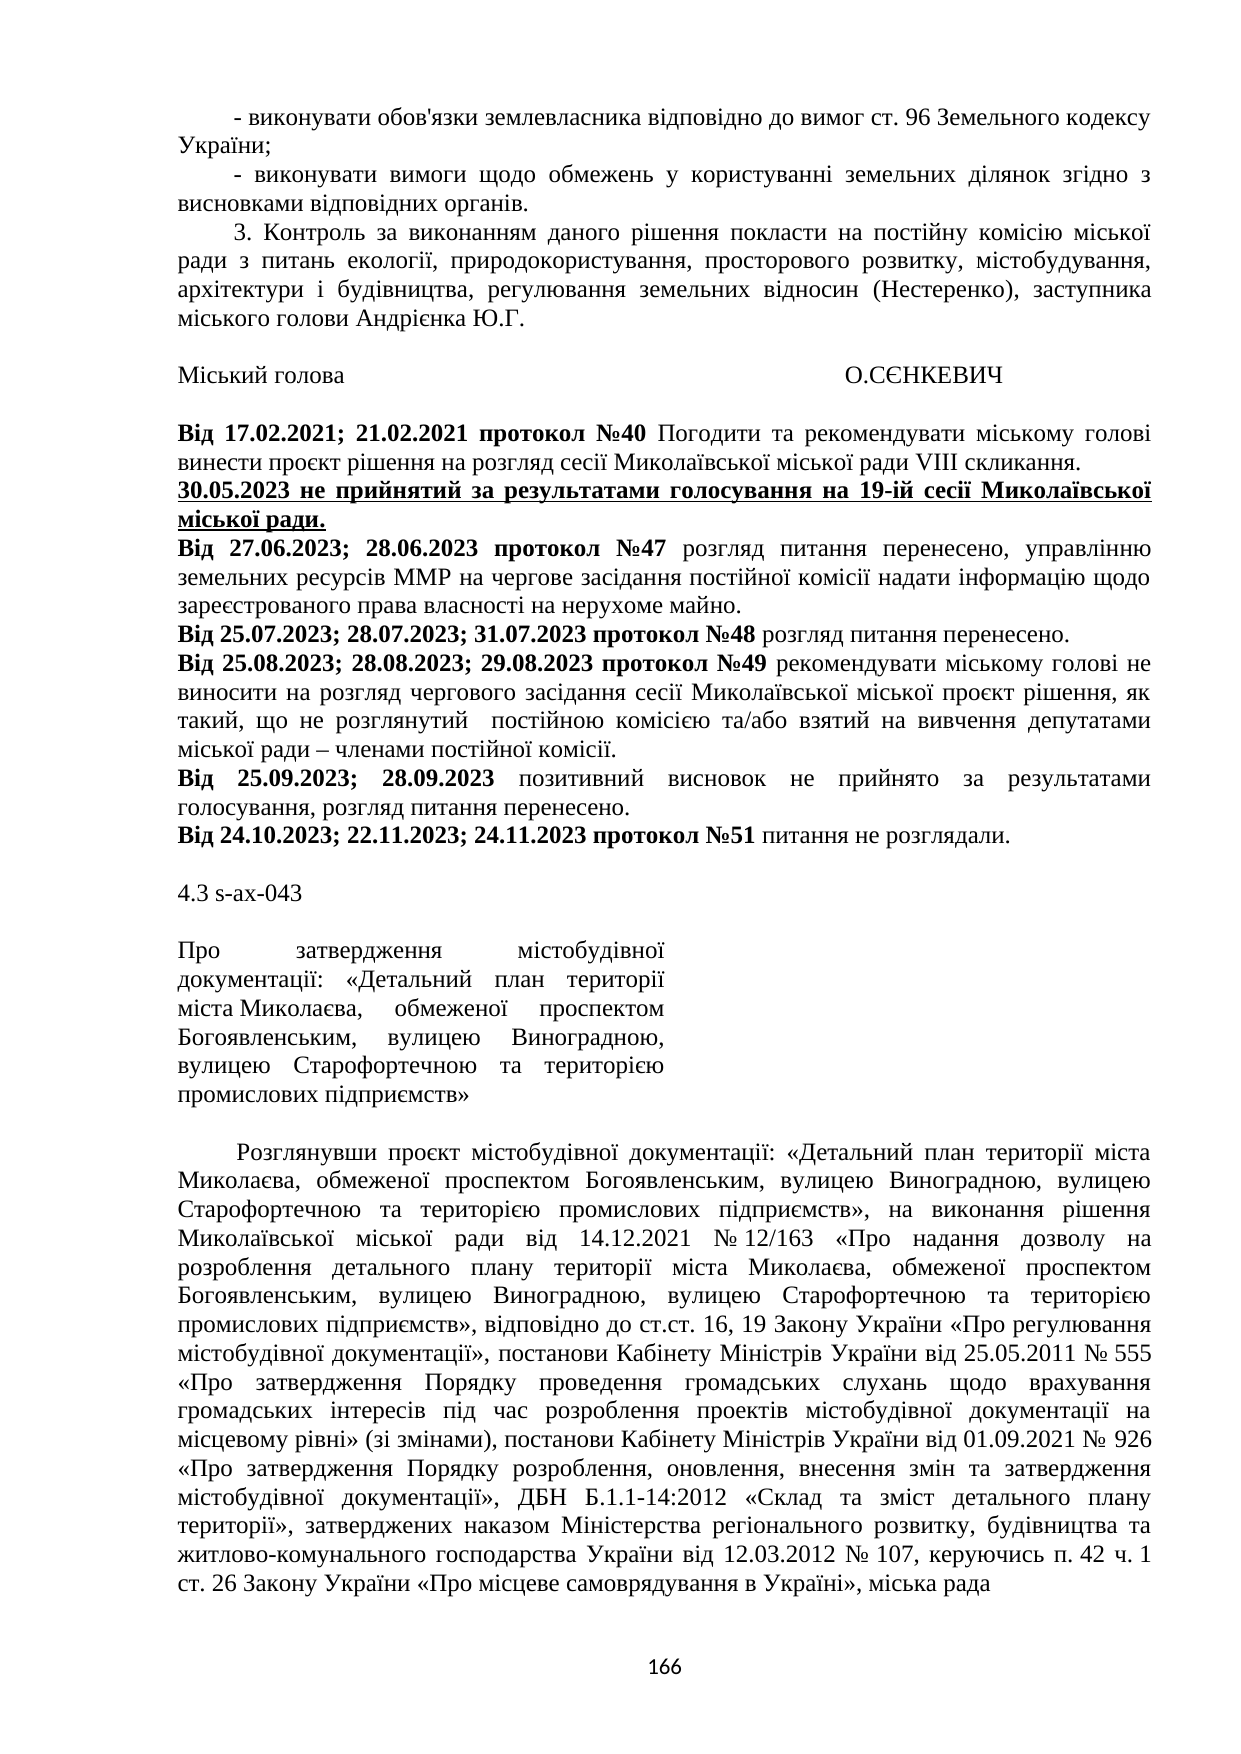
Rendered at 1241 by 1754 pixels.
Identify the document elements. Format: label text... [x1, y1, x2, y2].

text Міський голова О.СЄНКЕВИЧ [177, 361, 1152, 389]
text Від 17.02.2021; 21.02.2021 протокол №40 Погодити та рекомендувати міському голові винести проєкт рішення на розгляд сесії Миколаївської міської ради VIII скликання. [177, 418, 1152, 476]
text - виконувати обов'язки землевласника відповідно до вимог ст. 96 Земельного кодексу України; [177, 102, 1152, 159]
text Від 24.10.2023; 22.11.2023; 24.11.2023 протокол №51 питання не розглядали. [177, 821, 1152, 849]
text Розглянувши проєкт містобудівної документації: «Детальний план території міста Миколаєва, обмеженої проспектом Богоявленським, вулицею Виноградною, вулицею Старофортечною та територією промислових підприємств», на виконання рішення Миколаївської міської ради від 14.12.2021 № 12/163 «Про надання дозволу на розроблення детального плану території міста Миколаєва, обмеженої проспектом Богоявленським, вулицею Виноградною, вулицею Старофортечною та територією промислових підприємств», відповідно до ст.ст. 16, 19 Закону України «Про регулювання містобудівної документації», постанови Кабінету Міністрів України від 25.05.2011 № 555 «Про затвердження Порядку проведення громадських слухань щодо врахування громадських інтересів під час розроблення проектів містобудівної документації на місцевому рівні» (зі змінами), постанови Кабінету Міністрів України від 01.09.2021 № 926 «Про затвердження Порядку розроблення, оновлення, внесення змін та затвердження містобудівної документації», ДБН Б.1.1-14:2012 «Склад та зміст детального плану території», затверджених наказом Міністерства регіонального розвитку, будівництва та житлово-комунального господарства України від 12.03.2012 № 107, керуючись п. 42 ч. 1 ст. 26 Закону України «Про місцеве самоврядування в Україні», міська рада [177, 1137, 1152, 1597]
text 4.3 s-ax-043 [177, 878, 1152, 907]
text Від 27.06.2023; 28.06.2023 протокол №47 розгляд питання перенесено, управлінню земельних ресурсів ММР на чергове засідання постійної комісії надати інформацію щодо зареєстрованого права власності на нерухоме майно. [177, 533, 1152, 619]
text 30.05.2023 не прийнятий за результатами голосування на 19-ій сесії Миколаївської міської ради. [177, 476, 1152, 501]
text Від 25.09.2023; 28.09.2023 позитивний висновок не прийнято за результатами голосування, розгляд питання перенесено. [177, 763, 1152, 821]
text 30.05.2023 не прийнятий за результатами голосування на 19-ій сесії Миколаївської міської ради. [177, 502, 1152, 533]
text Від 25.07.2023; 28.07.2023; 31.07.2023 протокол №48 розгляд питання перенесено. [177, 619, 1152, 648]
text Від 25.08.2023; 28.08.2023; 29.08.2023 протокол №49 рекомендувати міському голові не виносити на розгляд чергового засідання сесії Миколаївської міської проєкт рішення, як такий, що не розглянутий постійною комісією та/або взятий на вивчення депутатами міської ради – членами постійної комісії. [177, 648, 1152, 763]
text - виконувати вимоги щодо обмежень у користуванні земельних ділянок згідно з висновками відповідних органів. [177, 159, 1152, 217]
text Про затвердження містобудівної документації: «Детальний план території міста Миколаєва, обмеженої проспектом Богоявленським, вулицею Виноградною, вулицею Старофортечною та територією промислових підприємств» [177, 936, 664, 1108]
text 3. Контроль за виконанням даного рішення покласти на постійну комісію міської ради з питань екології, природокористування, просторового розвитку, містобудування, архітектури і будівництва, регулювання земельних відносин (Нестеренко), заступника міського голови Андрієнка Ю.Г. [177, 217, 1152, 332]
